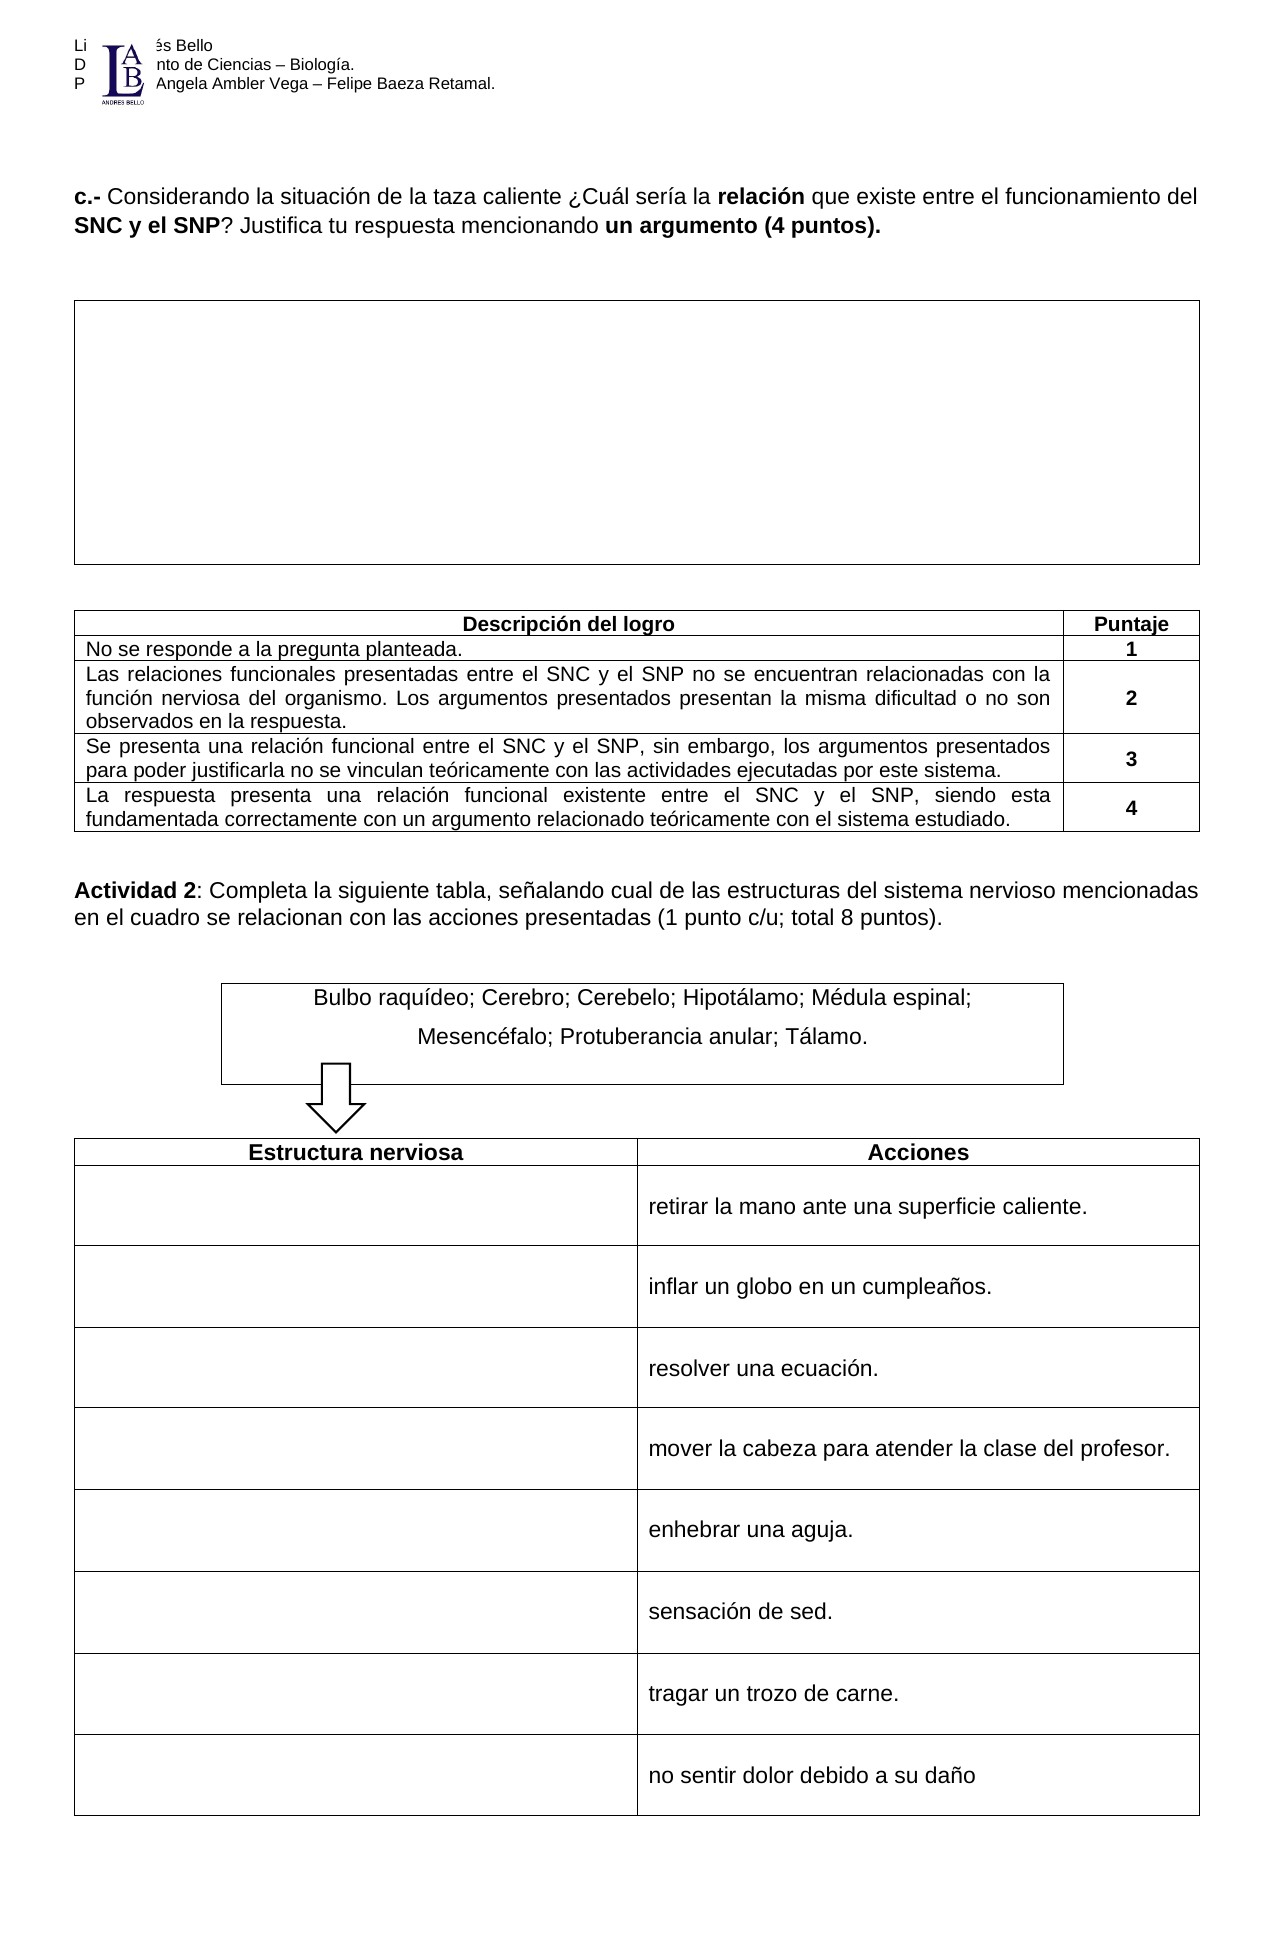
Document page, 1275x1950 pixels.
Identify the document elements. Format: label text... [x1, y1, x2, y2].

table_cell 4 [1064, 783, 1199, 831]
table_cell Las relaciones funcionales presentadas entre el SNC y el SNP no se encuentran relacionadas con la función nerviosa del organismo. Los argumentos presentados presentan la misma dificultad o no son observados en la respuesta. [75, 661, 1063, 733]
table_header Estructura nerviosa [75, 1139, 637, 1165]
table_cell [75, 1735, 637, 1814]
table_header [75, 301, 1199, 564]
table_cell [75, 1328, 637, 1407]
table_cell no sentir dolor debido a su daño [638, 1735, 1199, 1814]
table_cell [75, 1654, 637, 1734]
table_cell mover la cabeza para atender la clase del profesor. [638, 1408, 1199, 1489]
table_cell No se responde a la pregunta planteada. [75, 636, 1063, 660]
table_cell [75, 1166, 637, 1245]
table_cell retirar la mano ante una superficie caliente. [638, 1166, 1199, 1245]
table_cell [75, 1408, 637, 1489]
table_header Bulbo raquídeo; Cerebro; Cerebelo; Hipotálamo; Médula espinal; Mesencéfalo; Protuberancia anular; Tálamo. [222, 984, 1063, 1084]
table_cell [75, 1246, 637, 1327]
table_cell 3 [1064, 734, 1199, 782]
picture [84, 37, 157, 109]
table_cell Se presenta una relación funcional entre el SNC y el SNP, sin embargo, los argumentos presentados para poder justificarla no se vinculan teóricamente con las actividades ejecutadas por este sistema. [75, 734, 1063, 782]
table_cell La respuesta presenta una relación funcional existente entre el SNC y el SNP, siendo esta fundamentada correctamente con un argumento relacionado teóricamente con el sistema estudiado. [75, 783, 1063, 831]
table_header Descripción del logro [75, 611, 1063, 635]
table_cell [75, 1572, 637, 1653]
text c.- Considerando la situación de la taza caliente ¿Cuál sería la relación que existe entre el funcionamiento del SNC y el SNP? Justifica tu respuesta mencionando un argumento (4 puntos). [74, 183, 1200, 238]
text Actividad 2: Completa la siguiente tabla, señalando cual de las estructuras del sistema nervioso mencionadas en el cuadro se relacionan con las acciones presentadas (1 punto c/u; total 8 puntos). [74, 877, 1200, 930]
table_cell enhebrar una aguja. [638, 1490, 1199, 1571]
table_cell tragar un trozo de carne. [638, 1654, 1199, 1734]
table_cell [75, 1490, 637, 1571]
table_cell resolver una ecuación. [638, 1328, 1199, 1407]
table_cell sensación de sed. [638, 1572, 1199, 1653]
table_cell 2 [1064, 661, 1199, 733]
table_header Acciones [638, 1139, 1199, 1165]
table_cell 1 [1064, 636, 1199, 660]
table_header Puntaje [1064, 611, 1199, 635]
table_cell inflar un globo en un cumpleaños. [638, 1246, 1199, 1327]
